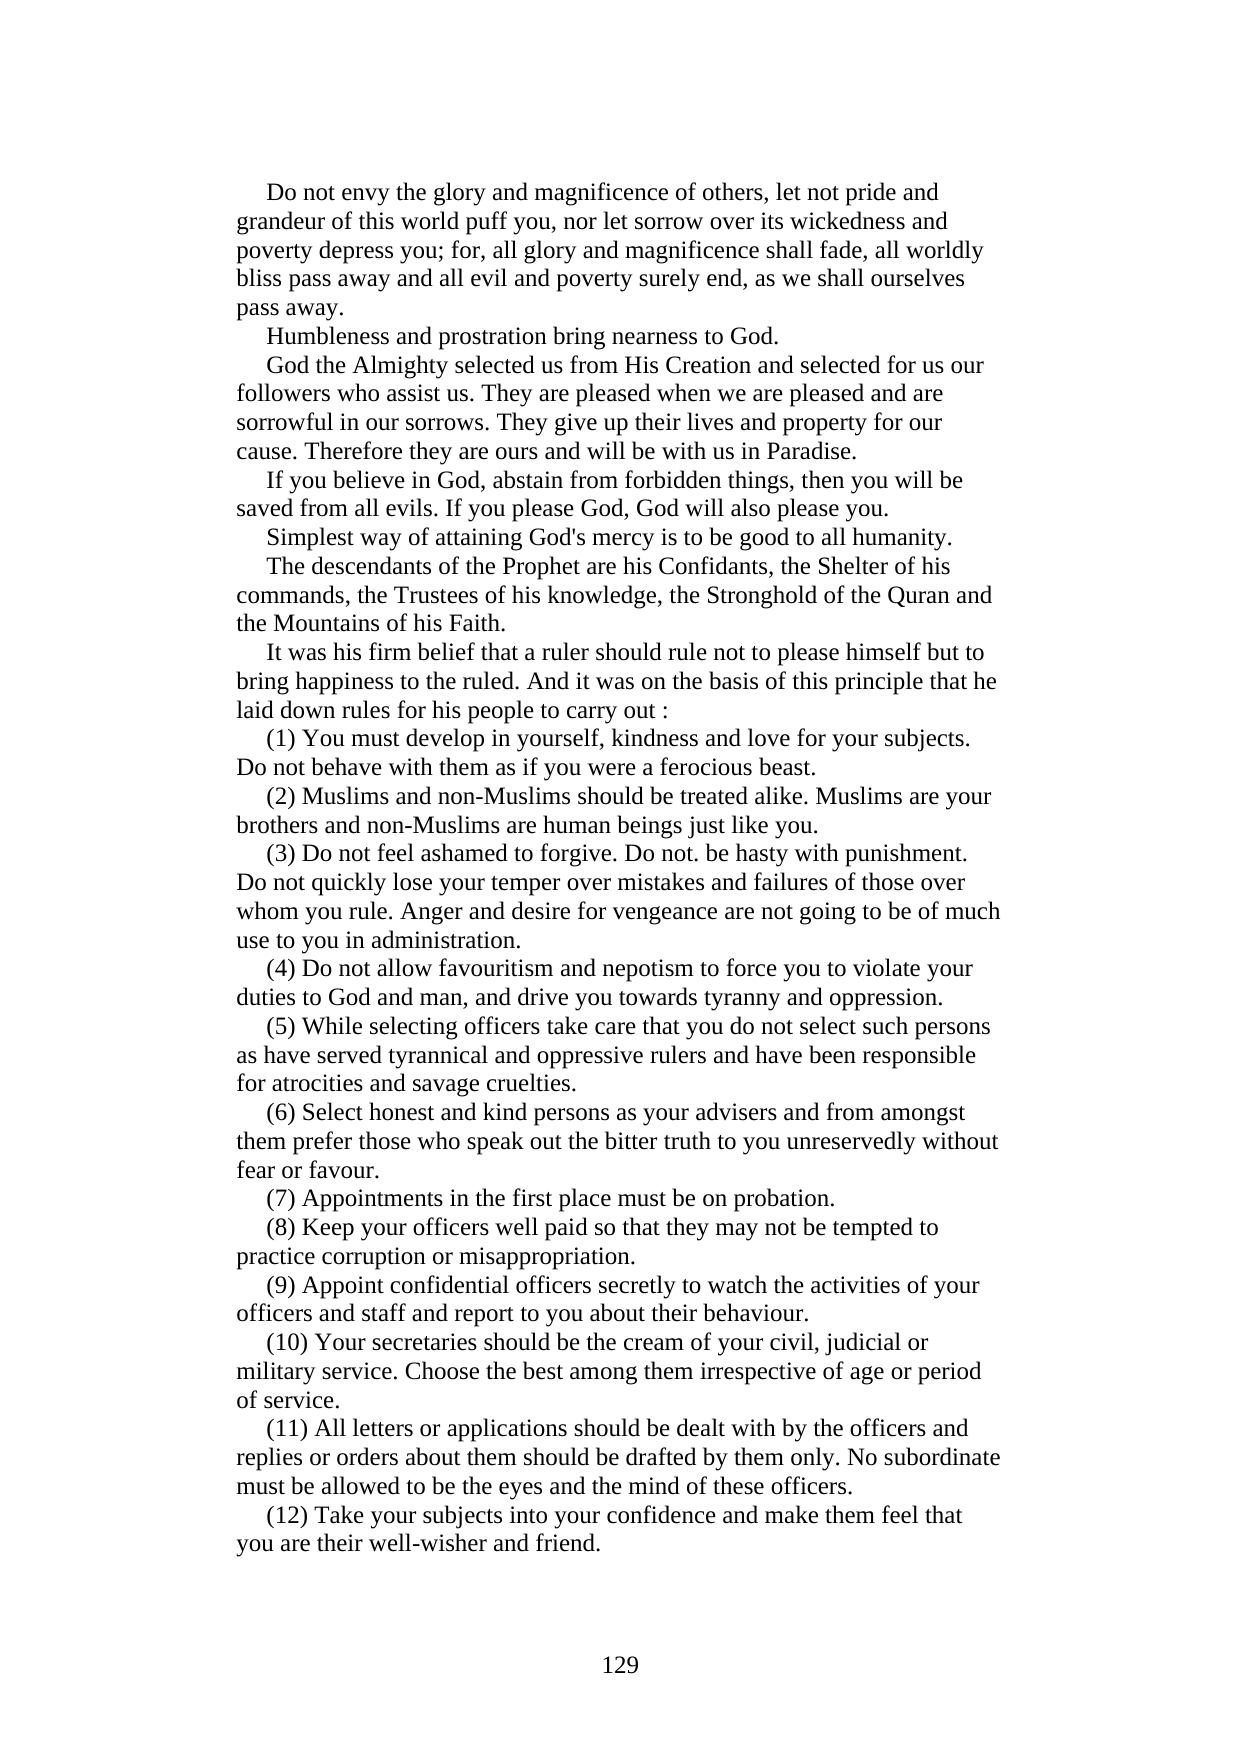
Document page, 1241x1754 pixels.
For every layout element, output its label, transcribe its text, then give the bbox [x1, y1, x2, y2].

text (3) Do not feel ashamed to forgive. Do not. be hasty with punishment. Do not quickly lose your temper over mistakes and failures of those over whom you rule. Anger and desire for vengeance are not going to be of much use to you in administration. [236, 838, 1004, 953]
text God the Almighty selected us from His Creation and selected for us our followers who assist us. They are pleased when we are pleased and are sorrowful in our sorrows. They give up their lives and property for our cause. Therefore they are ours and will be with us in Paradise. [236, 350, 1004, 465]
text (12) Take your subjects into your confidence and make them feel that you are their well-wisher and friend. [236, 1500, 1004, 1557]
text (6) Select honest and kind persons as your advisers and from amongst them prefer those who speak out the bitter truth to you unreservedly without fear or favour. [236, 1097, 1004, 1183]
text (4) Do not allow favouritism and nepotism to force you to violate your duties to God and man, and drive you towards tyranny and oppression. [236, 953, 1004, 1011]
text Humbleness and prostration bring nearness to God. [236, 321, 1004, 350]
text (2) Muslims and non-Muslims should be treated alike. Muslims are your brothers and non-Muslims are human beings just like you. [236, 781, 1004, 838]
text (9) Appoint confidential officers secretly to watch the activities of your officers and staff and report to you about their behaviour. [236, 1270, 1004, 1327]
text It was his firm belief that a ruler should rule not to please himself but to bring happiness to the ruled. And it was on the basis of this principle that he laid down rules for his people to carry out : [236, 637, 1004, 723]
text (7) Appointments in the first place must be on probation. [236, 1183, 1004, 1212]
text If you believe in God, abstain from forbidden things, then you will be saved from all evils. If you please God, God will also please you. [236, 465, 1004, 522]
text (8) Keep your officers well paid so that they may not be tempted to practice corruption or misappropriation. [236, 1212, 1004, 1270]
text Do not envy the glory and magnificence of others, let not pride and grandeur of this world puff you, nor let sorrow over its wickedness and poverty depress you; for, all glory and magnificence shall fade, all worldly bliss pass away and all evil and poverty surely end, as we shall ourselves pass away. [236, 177, 1004, 321]
text (10) Your secretaries should be the cream of your civil, judicial or military service. Choose the best among them irrespective of age or period of service. [236, 1327, 1004, 1413]
text (11) All letters or applications should be dealt with by the officers and replies or orders about them should be drafted by them only. No subordinate must be allowed to be the eyes and the mind of these officers. [236, 1413, 1004, 1500]
text The descendants of the Prophet are his Confidants, the Shelter of his commands, the Trustees of his knowledge, the Stronghold of the Quran and the Mountains of his Faith. [236, 551, 1004, 637]
text (1) You must develop in yourself, kindness and love for your subjects. Do not behave with them as if you were a ferocious beast. [236, 723, 1004, 781]
text (5) While selecting officers take care that you do not select such persons as have served tyrannical and oppressive rulers and have been responsible for atrocities and savage cruelties. [236, 1011, 1004, 1097]
text Simplest way of attaining God's mercy is to be good to all humanity. [236, 522, 1004, 551]
